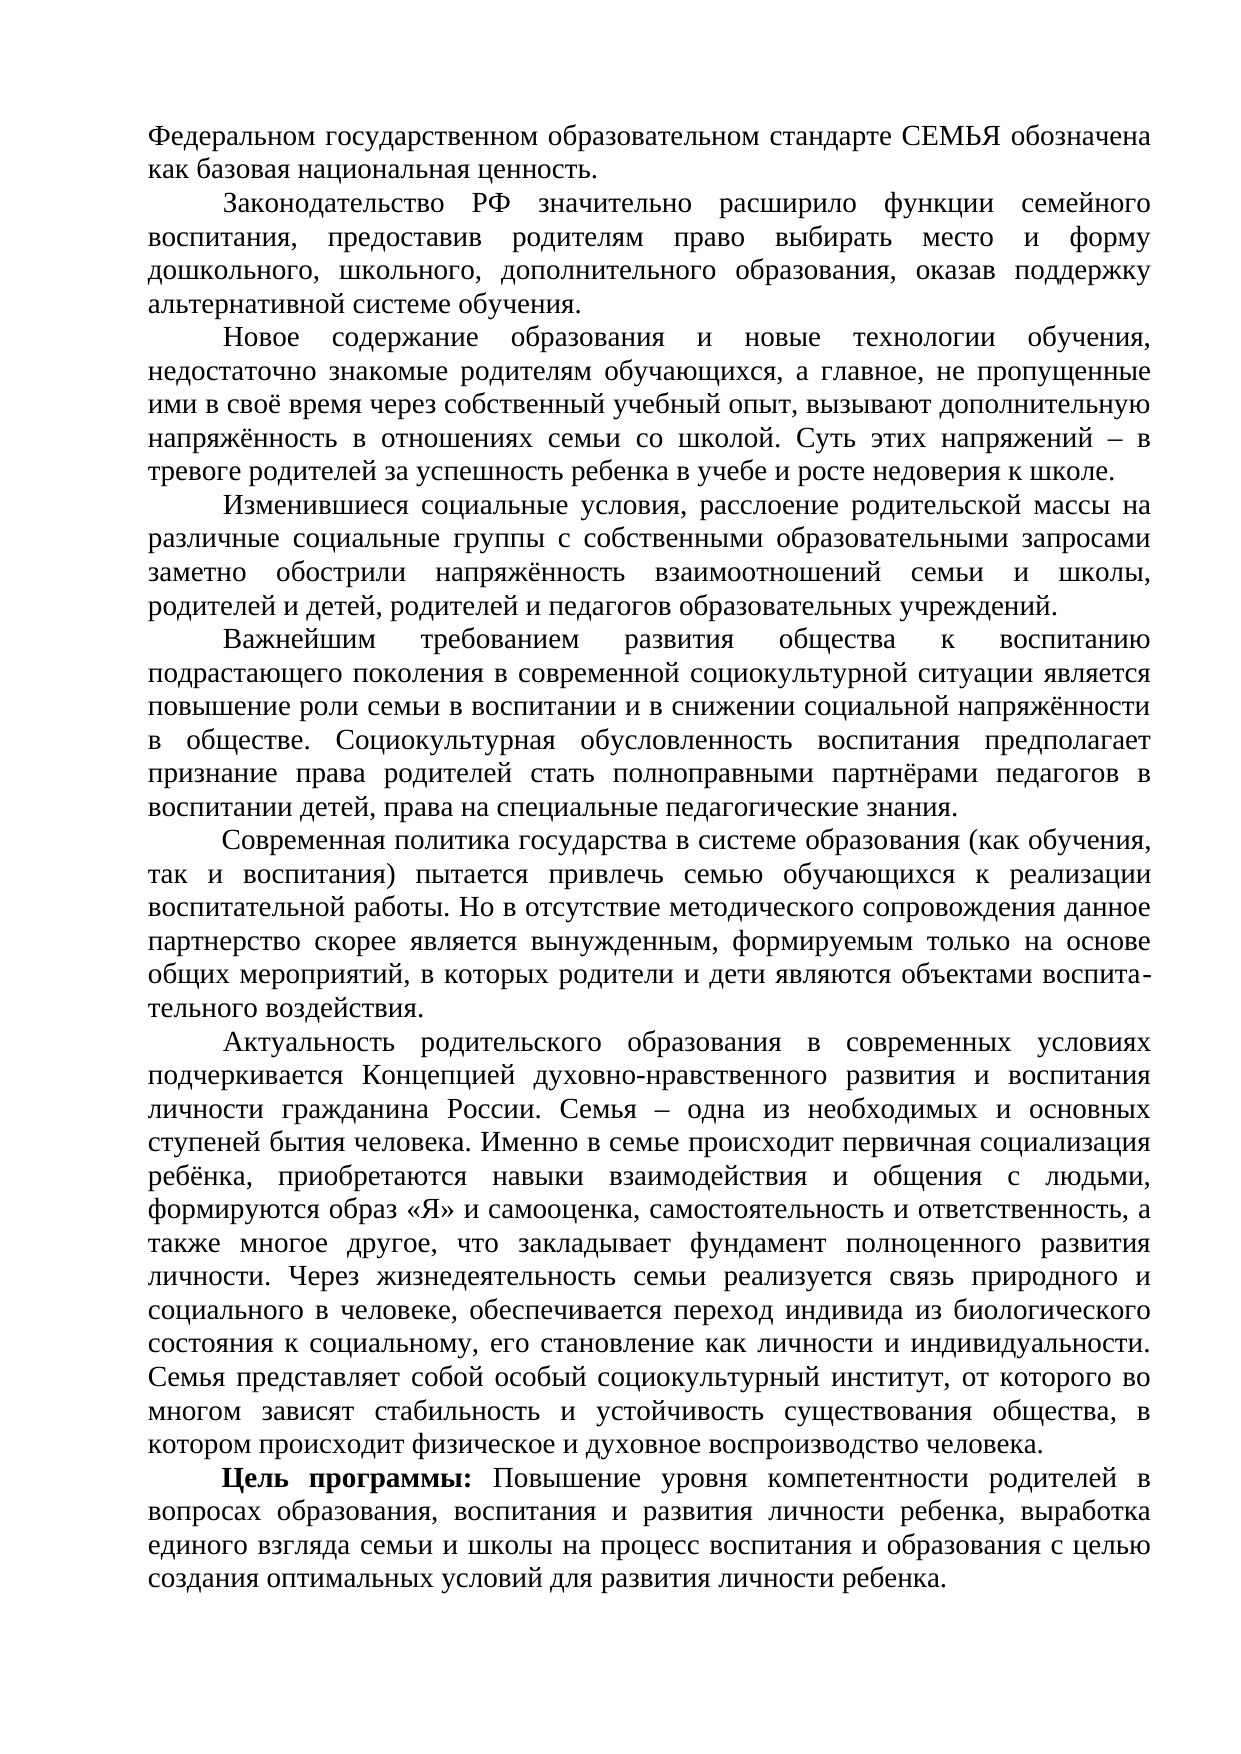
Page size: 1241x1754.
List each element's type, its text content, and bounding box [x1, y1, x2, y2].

text Важнейшим требованием развития общества к воспитанию подрастающего поколения в современной социокультурной ситуации является повышение роли семьи в воспитании и в снижении социальной напряжённости в обществе. Социокультурная обусловленность воспитания предполагает признание права родителей стать полноправными партнёрами педагогов в воспитании детей, права на специальные педагогические знания. [148, 621, 1152, 822]
text Современная политика государства в системе образования (как обучения, так и воспитания) пытается привлечь семью обучающихся к реализации воспитательной работы. Но в отсутствие методического сопровождения данное партнерство скорее является вынужденным, формируемым только на основе общих мероприятий, в которых родители и дети являются объектами воспитательного воздействия. [148, 822, 1152, 1024]
text Цель программы: Повышение уровня компетентности родителей в вопросах образования, воспитания и развития личности ребенка, выработка единого взгляда семьи и школы на процесс воспитания и образования с целью создания оптимальных условий для развития личности ребенка. [148, 1460, 1152, 1594]
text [148, 118, 1152, 185]
text Законодательство РФ значительно расширило функции семейного воспитания, предоставив родителям право выбирать место и форму дошкольного, школьного, дополнительного образования, оказав поддержку альтернативной системе обучения. [148, 185, 1152, 319]
text Изменившиеся социальные условия, расслоение родительской массы на различные социальные группы с собственными образовательными запросами заметно обострили напряжённость взаимоотношений семьи и школы, родителей и детей, родителей и педагогов образовательных учреждений. [148, 487, 1152, 621]
text Новое содержание образования и новые технологии обучения, недостаточно знакомые родителям обучающихся, а главное, не пропущенные ими в своё время через собственный учебный опыт, вызывают дополнительную напряжённость в отношениях семьи со школой. Суть этих напряжений – в тревоге родителей за успешность ребенка в учебе и росте недоверия к школе. [148, 319, 1152, 487]
text Актуальность родительского образования в современных условиях подчеркивается Концепцией духовно-нравственного развития и воспитания личности гражданина России. Семья – одна из необходимых и основных ступеней бытия человека. Именно в семье происходит первичная социализация ребёнка, приобретаются навыки взаимодействия и общения с людьми, формируются образ «Я» и самооценка, самостоятельность и ответственность, а также многое другое, что закладывает фундамент полноценного развития личности. Через жизнедеятельность семьи реализуется связь природного и социального в человеке, обеспечивается переход индивида из биологического состояния к социальному, его становление как личности и индивидуальности. Семья представляет собой особый социокультурный институт, от которого во многом зависят стабильность и устойчивость существования общества, в котором происходит физическое и духовное воспроизводство человека. [148, 1024, 1152, 1460]
